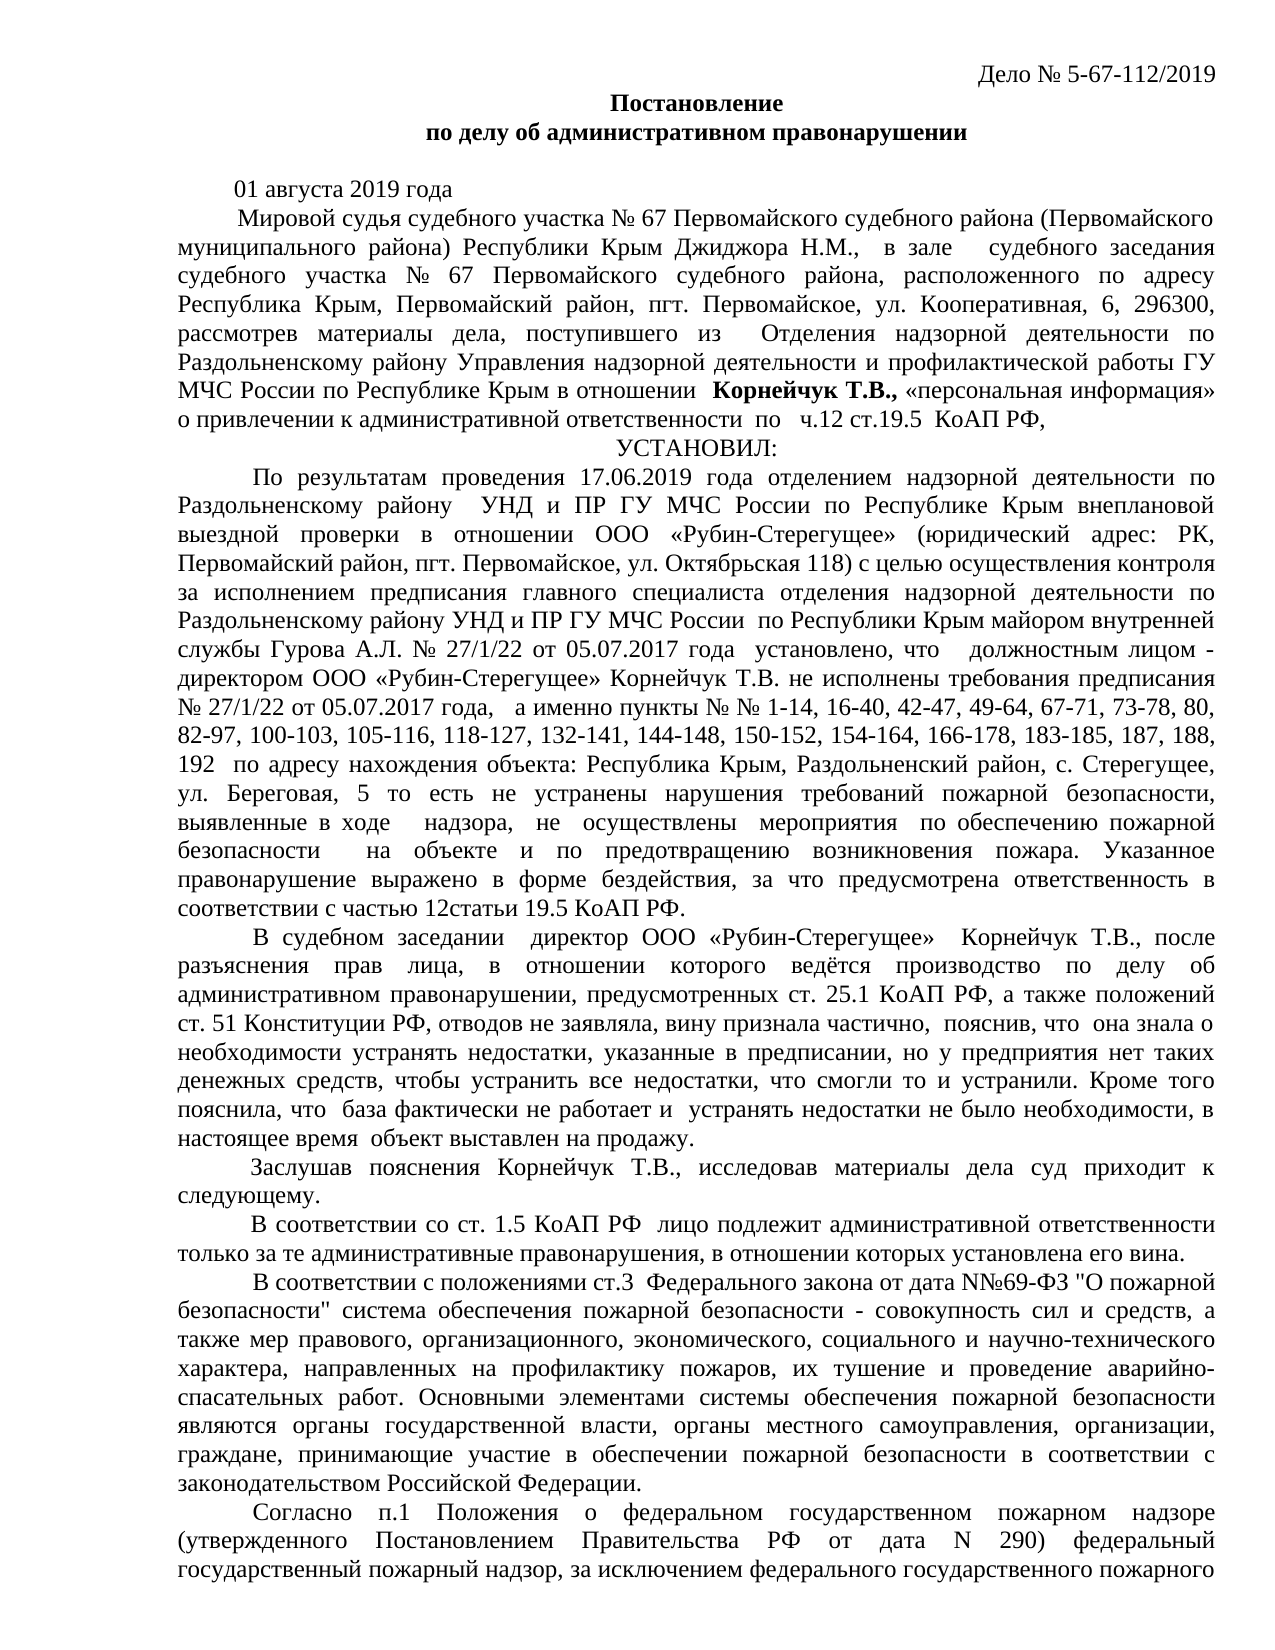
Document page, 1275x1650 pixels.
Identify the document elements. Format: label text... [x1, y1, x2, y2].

text Мировой судья судебного участка № 67 Первомайского судебного района (Первомайского муниципального района) Республики Крым Джиджора Н.М., в зале судебного заседания судебного участка № 67 Первомайского судебного района, расположенного по адресу Республика Крым, Первомайский район, пгт. Первомайское, ул. Кооперативная, 6, 296300, рассмотрев материалы дела, поступившего из Отделения надзорной деятельности по Раздольненскому району Управления надзорной деятельности и профилактической работы ГУ МЧС России по Республике Крым в отношении Корнейчук Т.В., «персональная информация» о привлечении к административной ответственности по ч.12 ст.19.5 КоАП РФ, [177, 203, 1216, 433]
text В соответствии с положениями ст.3 Федерального закона от дата N№69-ФЗ "О пожарной безопасности" система обеспечения пожарной безопасности - совокупность сил и средств, а также мер правового, организационного, экономического, социального и научно-технического характера, направленных на профилактику пожаров, их тушение и проведение аварийно-спасательных работ. Основными элементами системы обеспечения пожарной безопасности являются органы государственной власти, органы местного самоуправления, организации, граждане, принимающие участие в обеспечении пожарной безопасности в соответствии с законодательством Российской Федерации. [177, 1267, 1216, 1497]
text Заслушав пояснения Корнейчук Т.В., исследовав материалы дела суд приходит к следующему. [177, 1152, 1216, 1209]
text 01 августа 2019 года [177, 174, 1216, 203]
text По результатам проведения 17.06.2019 года отделением надзорной деятельности по Раздольненскому району УНД и ПР ГУ МЧС России по Республике Крым внеплановой выездной проверки в отношении ООО «Рубин-Стерегущее» (юридический адрес: РК, Первомайский район, пгт. Первомайское, ул. Октябрьская 118) с целью осуществления контроля за исполнением предписания главного специалиста отделения надзорной деятельности по Раздольненскому району УНД и ПР ГУ МЧС России по Республики Крым майором внутренней службы Гурова А.Л. № 27/1/22 от 05.07.2017 года установлено, что должностным лицом - директором ООО «Рубин-Стерегущее» Корнейчук Т.В. не исполнены требования предписания № 27/1/22 от 05.07.2017 года, а именно пункты № № 1-14, 16-40, 42-47, 49-64, 67-71, 73-78, 80, 82-97, 100-103, 105-116, 118-127, 132-141, 144-148, 150-152, 154-164, 166-178, 183-185, 187, 188, 192 по адресу нахождения объекта: Республика Крым, Раздольненский район, с. Стерегущее, ул. Береговая, 5 то есть не устранены нарушения требований пожарной безопасности, выявленные в ходе надзора, не осуществлены мероприятия по обеспечению пожарной безопасности на объекте и по предотвращению возникновения пожара. Указанное правонарушение выражено в форме бездействия, за что предусмотрена ответственность в соответствии с частью 12статьи 19.5 КоАП РФ. [177, 462, 1216, 922]
text Дело № 5-67-112/2019 [177, 59, 1216, 88]
text УСТАНОВИЛ: [177, 433, 1216, 462]
text В соответствии со ст. 1.5 КоАП РФ лицо подлежит административной ответственности только за те административные правонарушения, в отношении которых установлена его вина. [177, 1209, 1216, 1267]
text по делу об административном правонарушении [177, 117, 1216, 145]
text Постановление [177, 88, 1216, 117]
text В судебном заседании директор ООО «Рубин-Стерегущее» Корнейчук Т.В., после разъяснения прав лица, в отношении которого ведётся производство по делу об административном правонарушении, предусмотренных ст. 25.1 КоАП РФ, а также положений ст. 51 Конституции РФ, отводов не заявляла, вину признала частично, пояснив, что она знала о необходимости устранять недостатки, указанные в предписании, но у предприятия нет таких денежных средств, чтобы устранить все недостатки, что смогли то и устранили. Кроме того пояснила, что база фактически не работает и устранять недостатки не было необходимости, в настоящее время объект выставлен на продажу. [177, 922, 1216, 1152]
